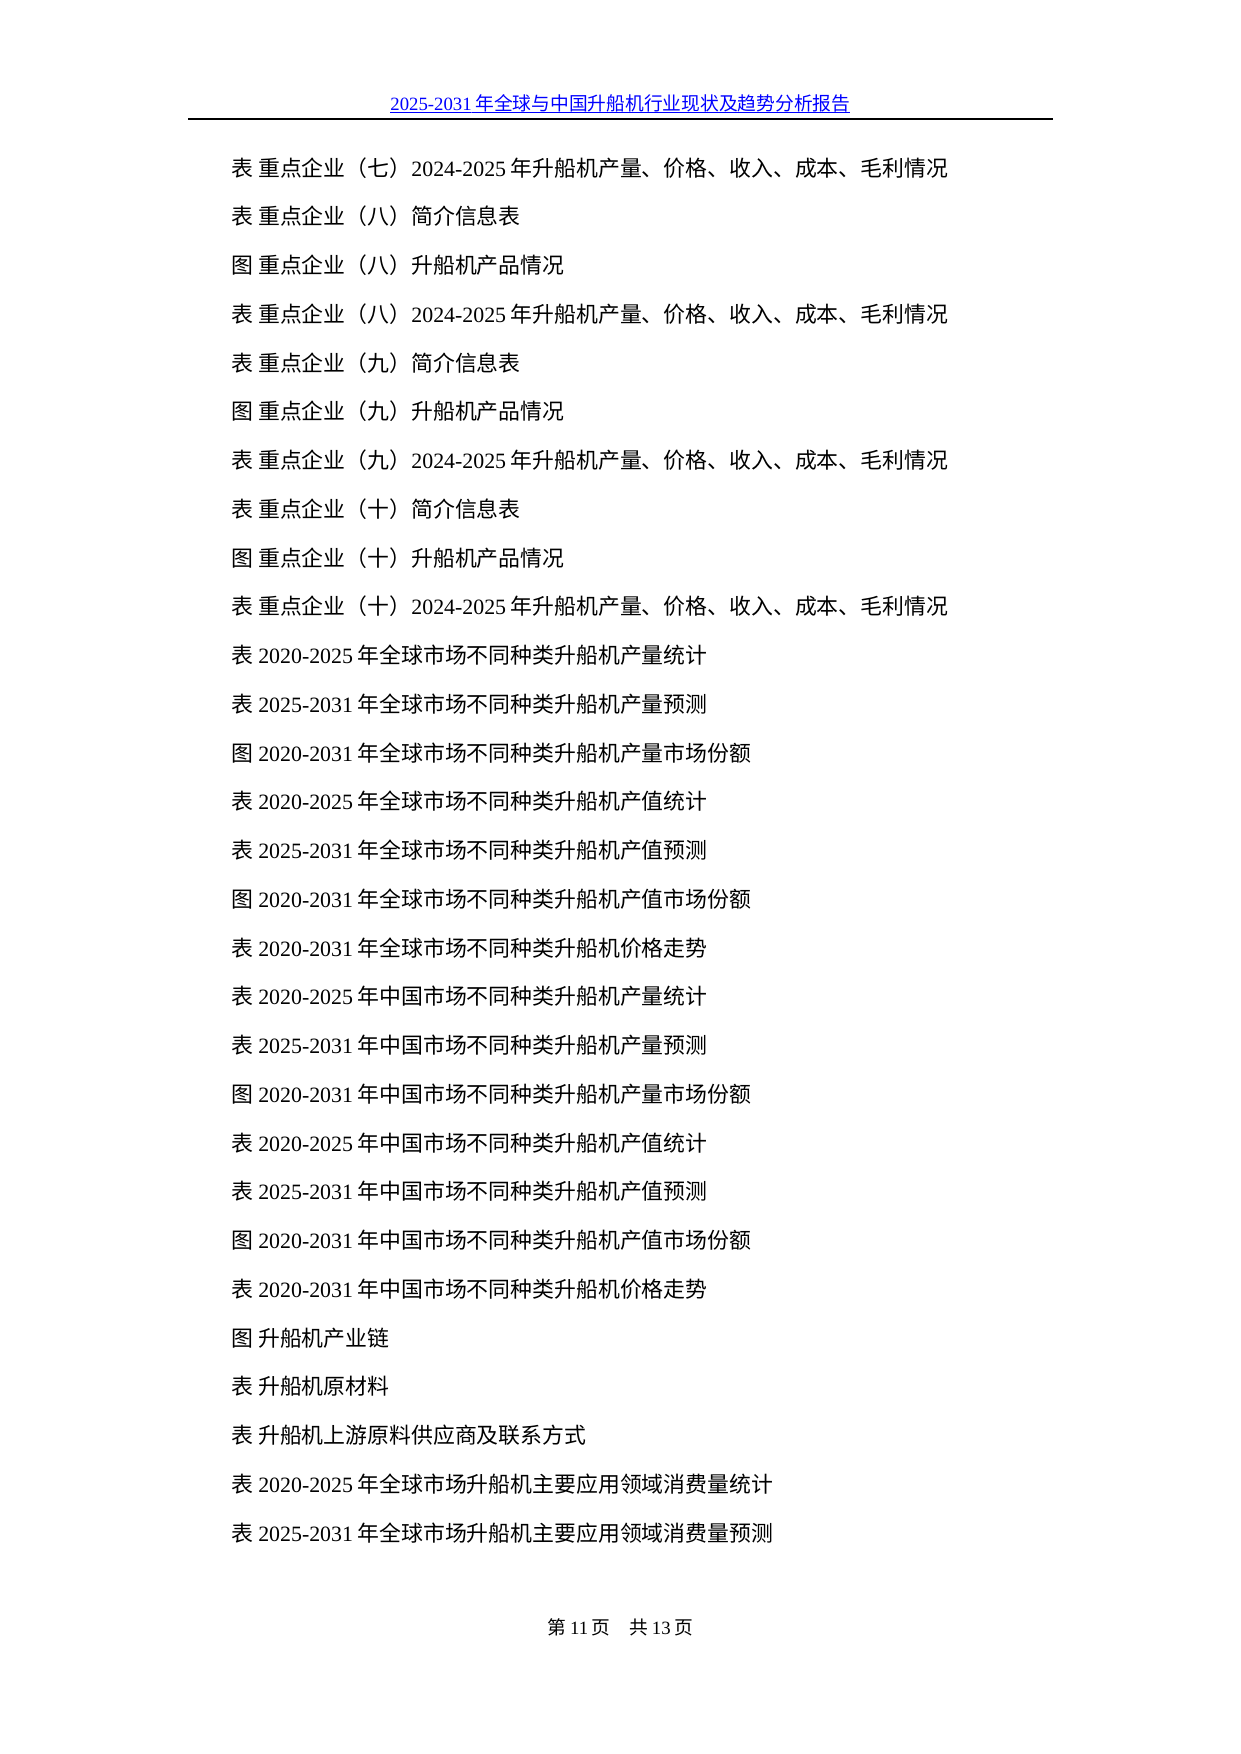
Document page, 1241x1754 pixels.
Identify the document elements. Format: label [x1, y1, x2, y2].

text [187, 150, 1053, 1548]
